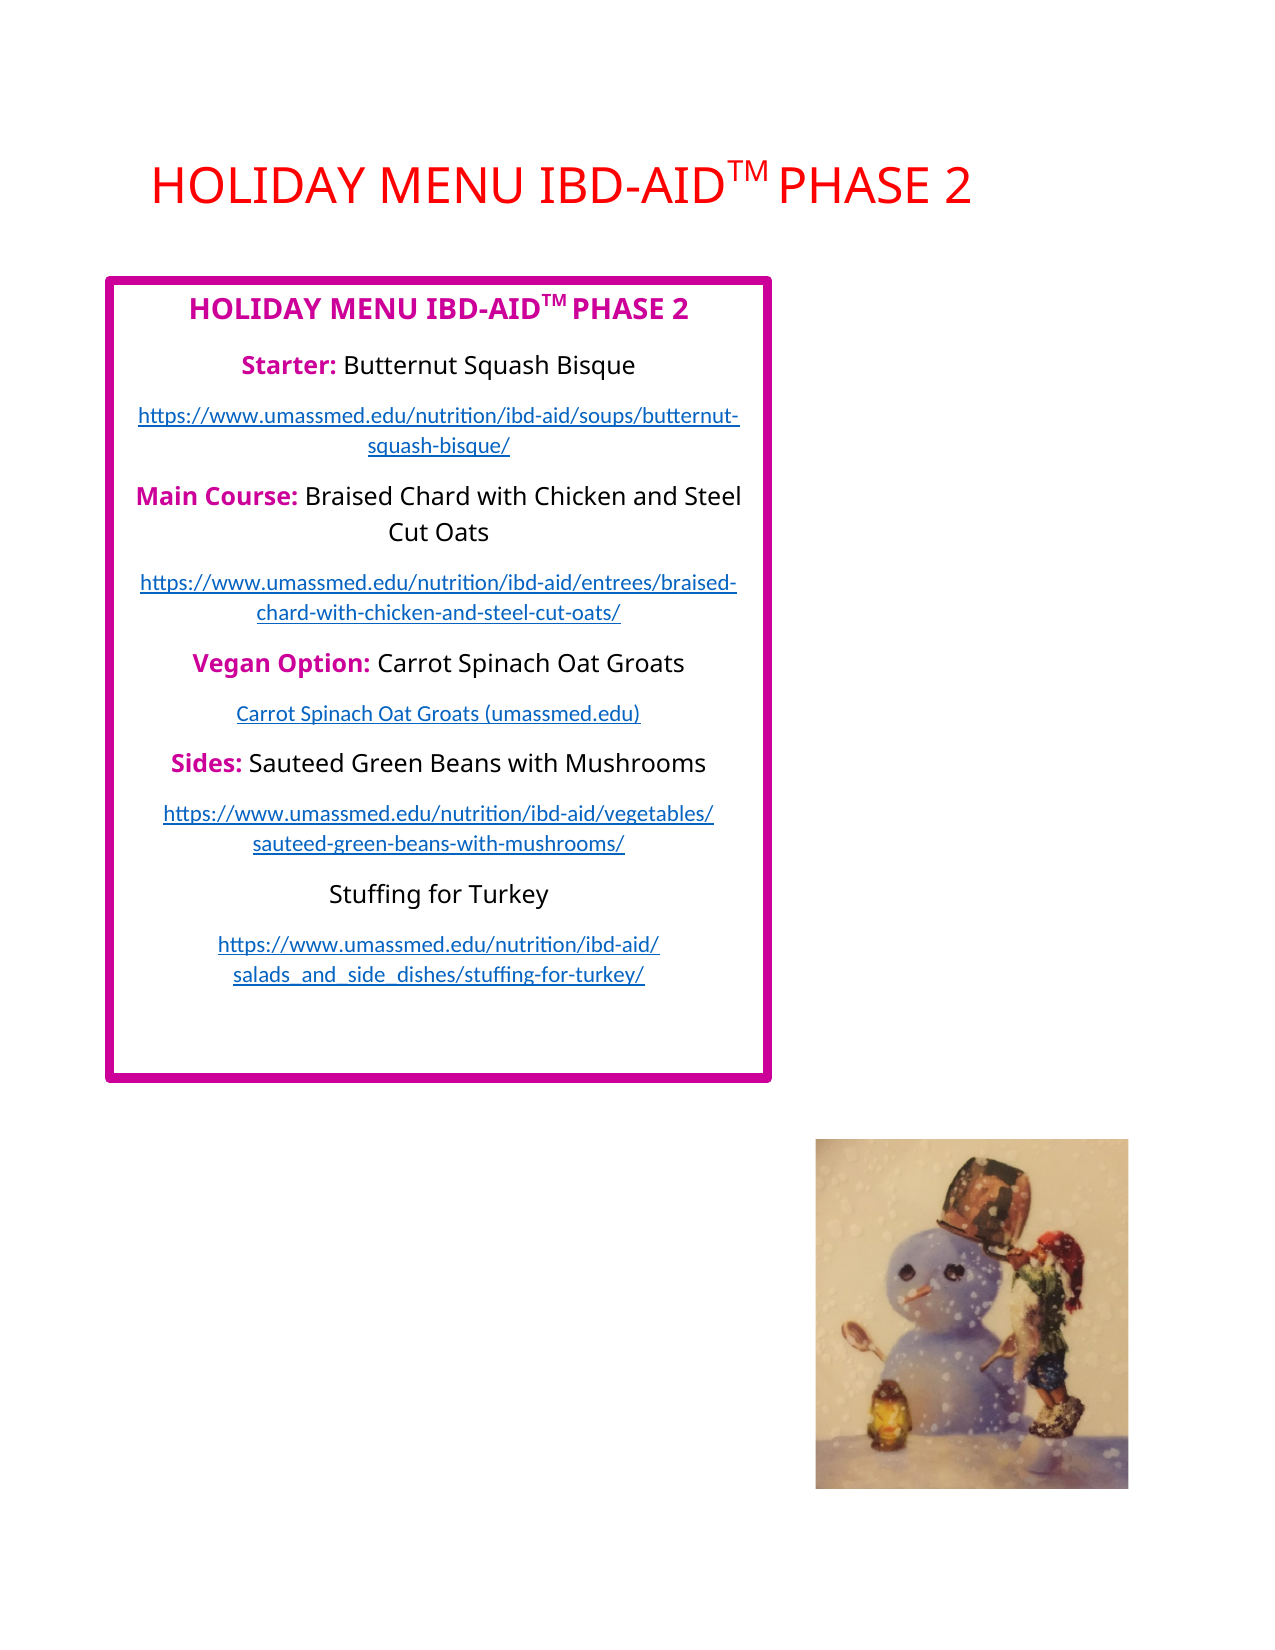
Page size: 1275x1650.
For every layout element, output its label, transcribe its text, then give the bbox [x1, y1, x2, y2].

text HOLIDAY MENU IBD-AIDTM PHASE 2 [150, 150, 1125, 218]
picture [815, 1139, 1129, 1489]
